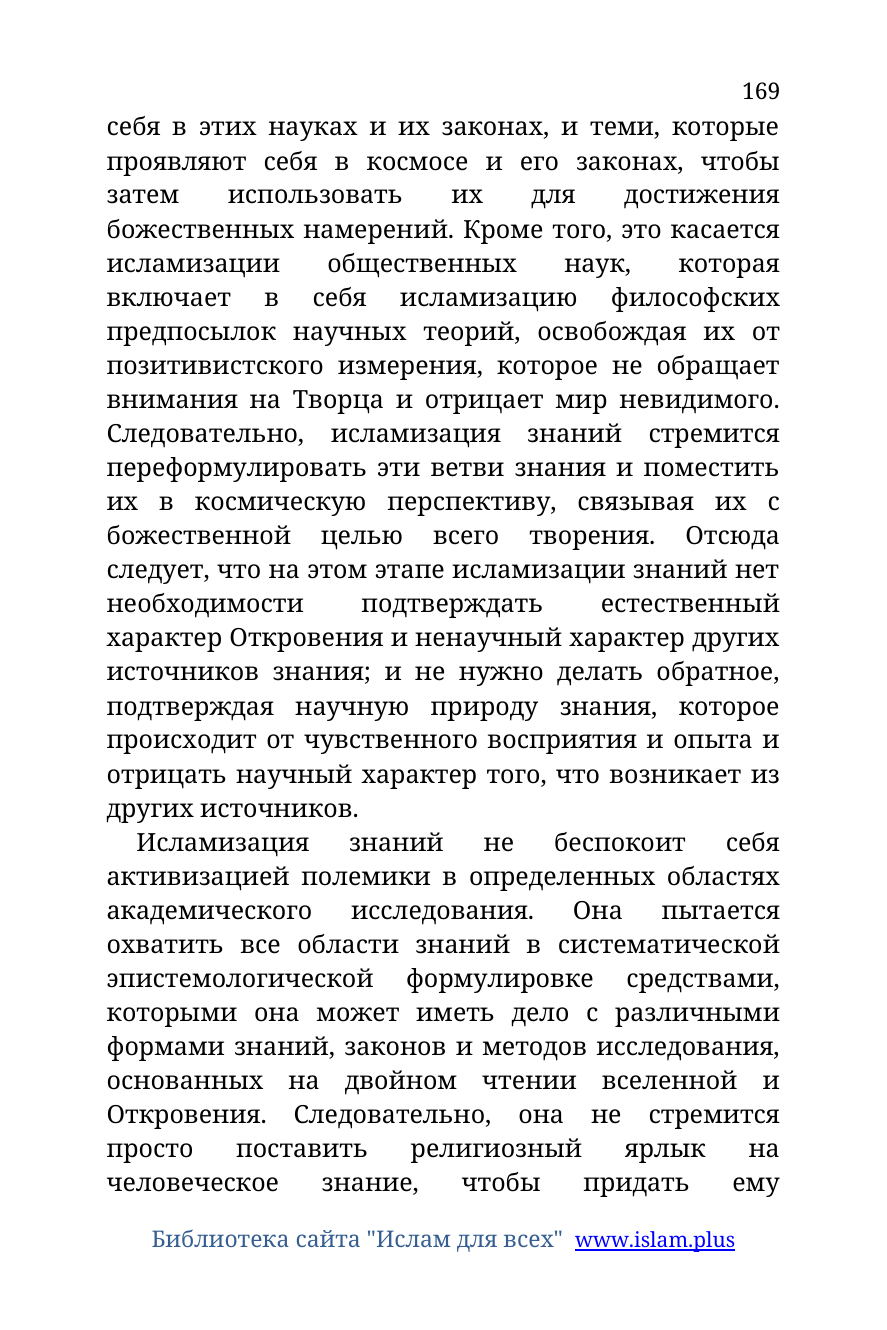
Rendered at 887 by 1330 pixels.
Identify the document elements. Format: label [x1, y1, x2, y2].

text [106, 824, 780, 1199]
text [106, 109, 780, 824]
